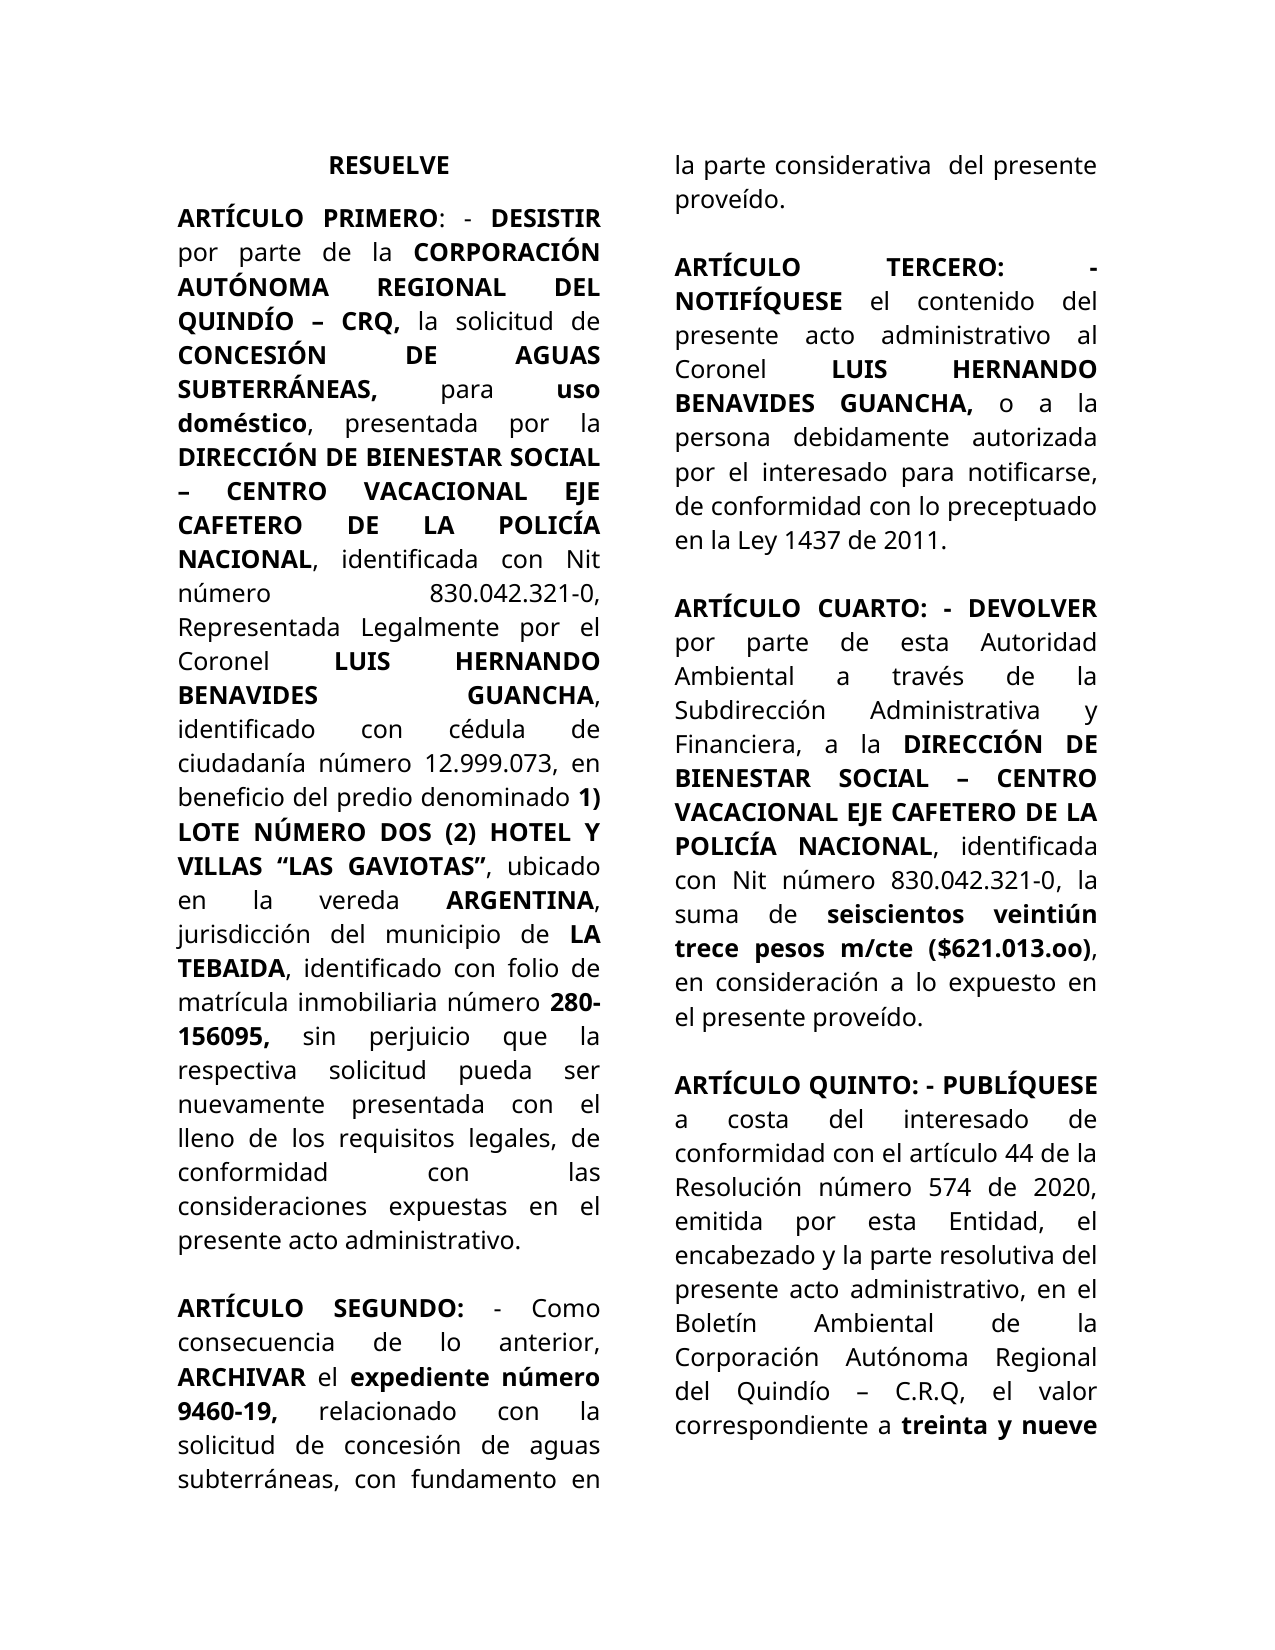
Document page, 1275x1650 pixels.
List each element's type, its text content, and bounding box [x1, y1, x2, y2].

text RESUELVE [177, 148, 601, 182]
text ARTÍCULO SEGUNDO: - Como consecuencia de lo anterior, ARCHIVAR el expediente número 9460-19, relacionado con la solicitud de concesión de aguas subterráneas, con fundamento en la parte considerativa del presente proveído. [674, 148, 1098, 216]
text ARTÍCULO PRIMERO: - DESISTIR por parte de la CORPORACIÓN AUTÓNOMA REGIONAL DEL QUINDÍO – CRQ, la solicitud de CONCESIÓN DE AGUAS SUBTERRÁNEAS, para uso doméstico, presentada por la DIRECCIÓN DE BIENESTAR SOCIAL – CENTRO VACACIONAL EJE CAFETERO DE LA POLICÍA NACIONAL, identificada con Nit número 830.042.321-0, Representada Legalmente por el Coronel LUIS HERNANDO BENAVIDES GUANCHA, identificado con cédula de ciudadanía número 12.999.073, en beneficio del predio denominado 1) LOTE NÚMERO DOS (2) HOTEL Y VILLAS “LAS GAVIOTAS”, ubicado en la vereda ARGENTINA, jurisdicción del municipio de LA TEBAIDA, identificado con folio de matrícula inmobiliaria número 280-156095, sin perjuicio que la respectiva solicitud pueda ser nuevamente presentada con el lleno de los requisitos legales, de conformidad con las consideraciones expuestas en el presente acto administrativo. [177, 201, 601, 1257]
text ARTÍCULO CUARTO: - DEVOLVER por parte de esta Autoridad Ambiental a través de la Subdirección Administrativa y Financiera, a la DIRECCIÓN DE BIENESTAR SOCIAL – CENTRO VACACIONAL EJE CAFETERO DE LA POLICÍA NACIONAL, identificada con Nit número 830.042.321-0, la suma de seiscientos veintiún trece pesos m/cte ($621.013.oo), en consideración a lo expuesto en el presente proveído. [674, 590, 1098, 1033]
text ARTÍCULO SEGUNDO: - Como consecuencia de lo anterior, ARCHIVAR el expediente número 9460-19, relacionado con la solicitud de concesión de aguas subterráneas, con fundamento en la parte considerativa del presente proveído. [177, 1291, 601, 1495]
text ARTÍCULO TERCERO: - NOTIFÍQUESE el contenido del presente acto administrativo al Coronel LUIS HERNANDO BENAVIDES GUANCHA, o a la persona debidamente autorizada por el interesado para notificarse, de conformidad con lo preceptuado en la Ley 1437 de 2011. [674, 250, 1098, 556]
